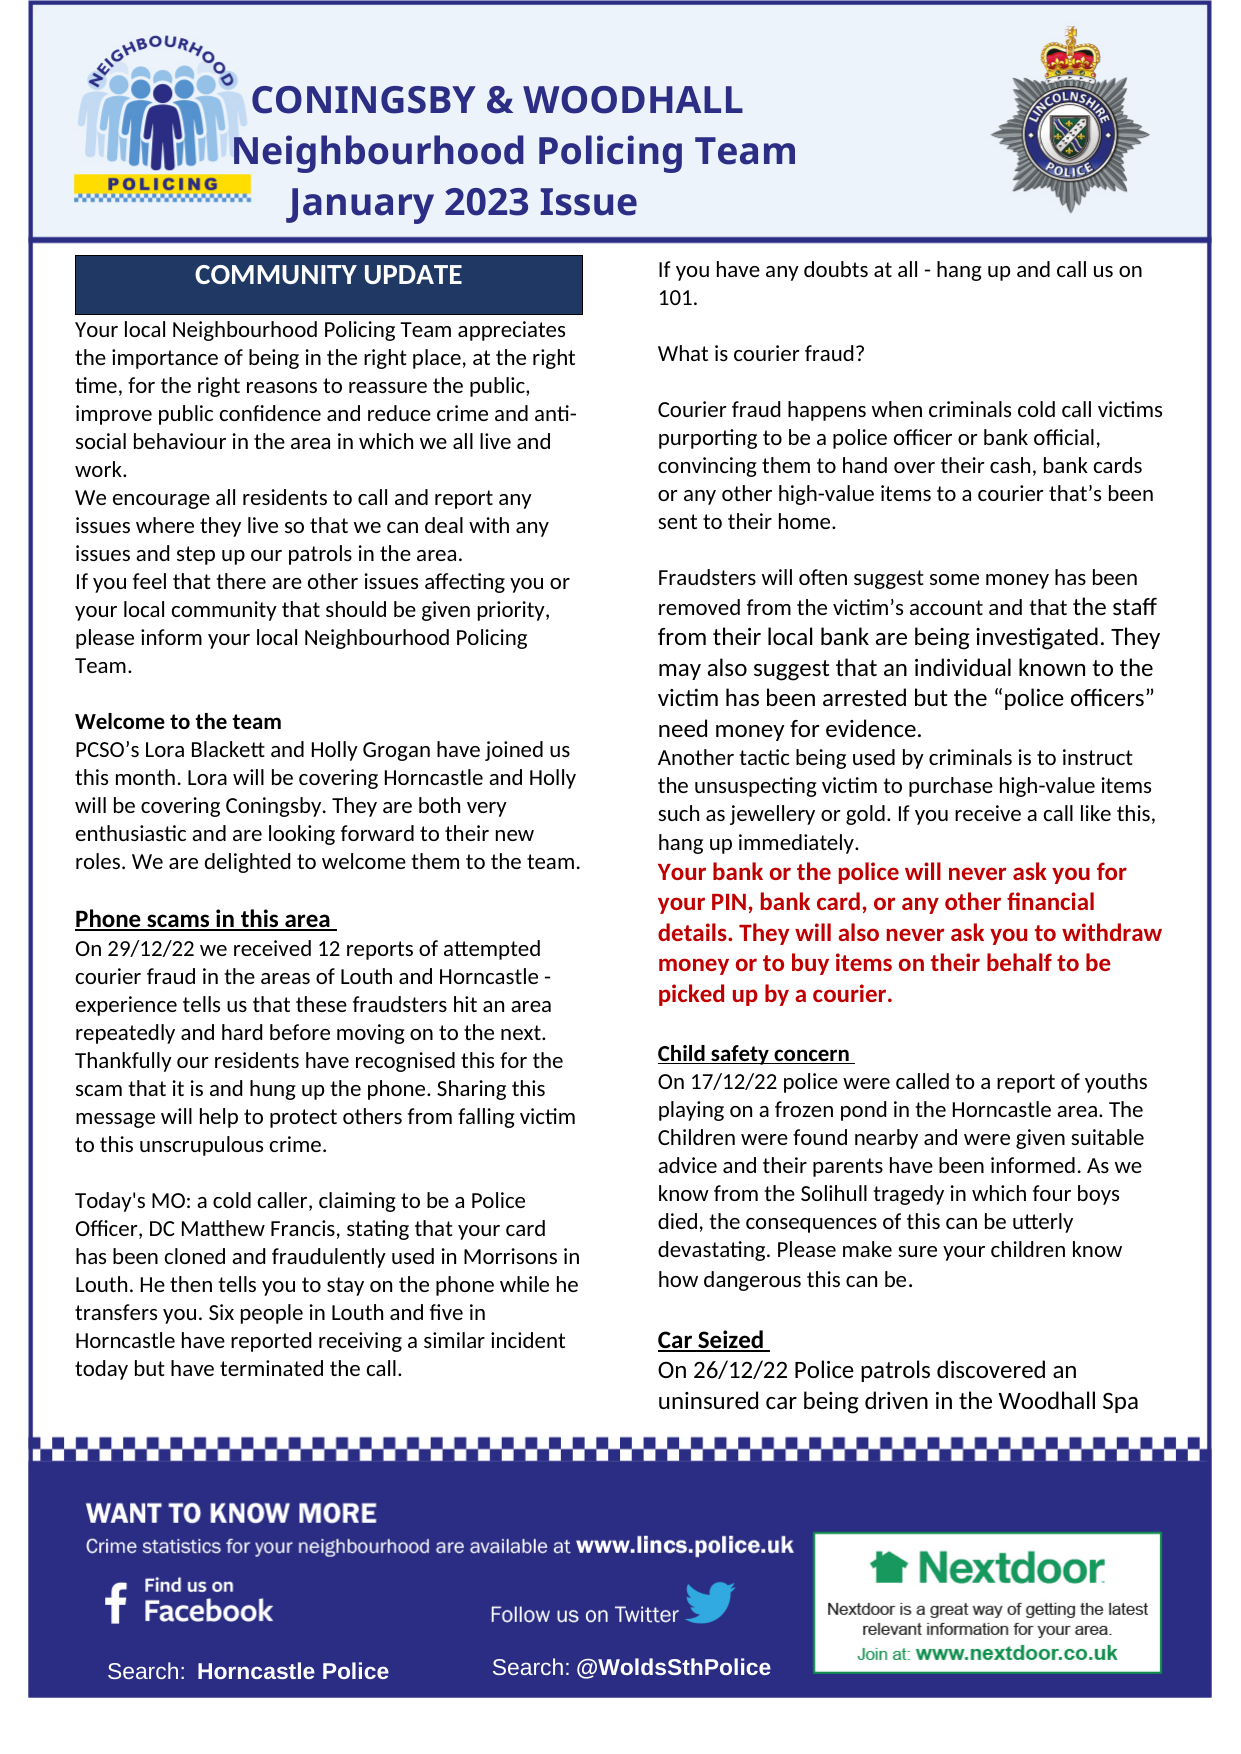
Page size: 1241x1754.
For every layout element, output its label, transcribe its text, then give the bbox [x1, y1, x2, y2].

text Fraudsters will often suggest some money has been removed from the victim’s account and that the staff from their local bank are being investigated. They may also suggest that an individual known to the victim has been arrested but the “police officers” need money for evidence. [658, 563, 1165, 743]
text If you have any doubts at all - hang up and call us on 101. [658, 255, 1165, 311]
text We encourage all residents to call and report any issues where they live so that we can deal with any issues and step up our patrols in the area. [75, 483, 583, 567]
text Your bank or the police will never ask you for your PIN, bank card, or any other financial details. They will also never ask you to withdraw money or to buy items on their behalf to be picked up by a courier. [658, 856, 1165, 1008]
text Child safety concern [658, 1039, 1165, 1067]
text On 26/12/22 Police patrols discovered an uninsured car being driven in the Woodhall Spa area. The car was seized and the driver will be prosecuted. [658, 1354, 1165, 1416]
text What is courier fraud? [658, 339, 1165, 367]
text Car Seized [658, 1324, 1165, 1354]
text Another tactic being used by criminals is to instruct the unsuspecting victim to purchase high-value items such as jewellery or gold. If you receive a call like this, hang up immediately. [658, 743, 1165, 856]
text On 17/12/22 police were called to a report of youths playing on a frozen pond in the Horncastle area. The Children were found nearby and were given suitable advice and their parents have been informed. As we know from the Solihull tragedy in which four boys died, the consequences of this can be utterly devastating. Please make sure your children know how dangerous this can be. [658, 1067, 1165, 1293]
text Your local Neighbourhood Policing Team appreciates the importance of being in the right place, at the right time, for the right reasons to reassure the public, improve public confidence and reduce crime and anti-social behaviour in the area in which we all live and work. [75, 315, 583, 483]
text On 29/12/22 we received 12 reports of attempted courier fraud in the areas of Louth and Horncastle - experience tells us that these fraudsters hit an area repeatedly and hard before moving on to the next. Thankfully our residents have recognised this for the scam that it is and hung up the phone. Sharing this message will help to protect others from falling victim to this unscrupulous crime. [75, 934, 583, 1158]
text Welcome to the team [75, 707, 583, 735]
text PCSO’s Lora Blackett and Holly Grogan have joined us this month. Lora will be covering Horncastle and Holly will be covering Coningsby. They are both very enthusiastic and are looking forward to their new roles. We are delighted to welcome them to the team. [75, 735, 583, 875]
text Courier fraud happens when criminals cold call victims purporting to be a police officer or bank official, convincing them to hand over their cash, bank cards or any other high-value items to a courier that’s been sent to their home. [658, 395, 1165, 535]
picture [0, 0, 1241, 1727]
text Phone scams in this area [75, 903, 583, 934]
text Today's MO: a cold caller, claiming to be a Police Officer, DC Matthew Francis, stating that your card has been cloned and fraudulently used in Morrisons in Louth. He then tells you to stay on the phone while he transfers you. Six people in Louth and five in Horncastle have reported receiving a similar incident today but have terminated the call. [75, 1186, 583, 1382]
table_header COMMUNITY UPDATE [76, 256, 582, 314]
text If you feel that there are other issues affecting you or your local community that should be given priority, please inform your local Neighbourhood Policing Team. [75, 567, 583, 679]
